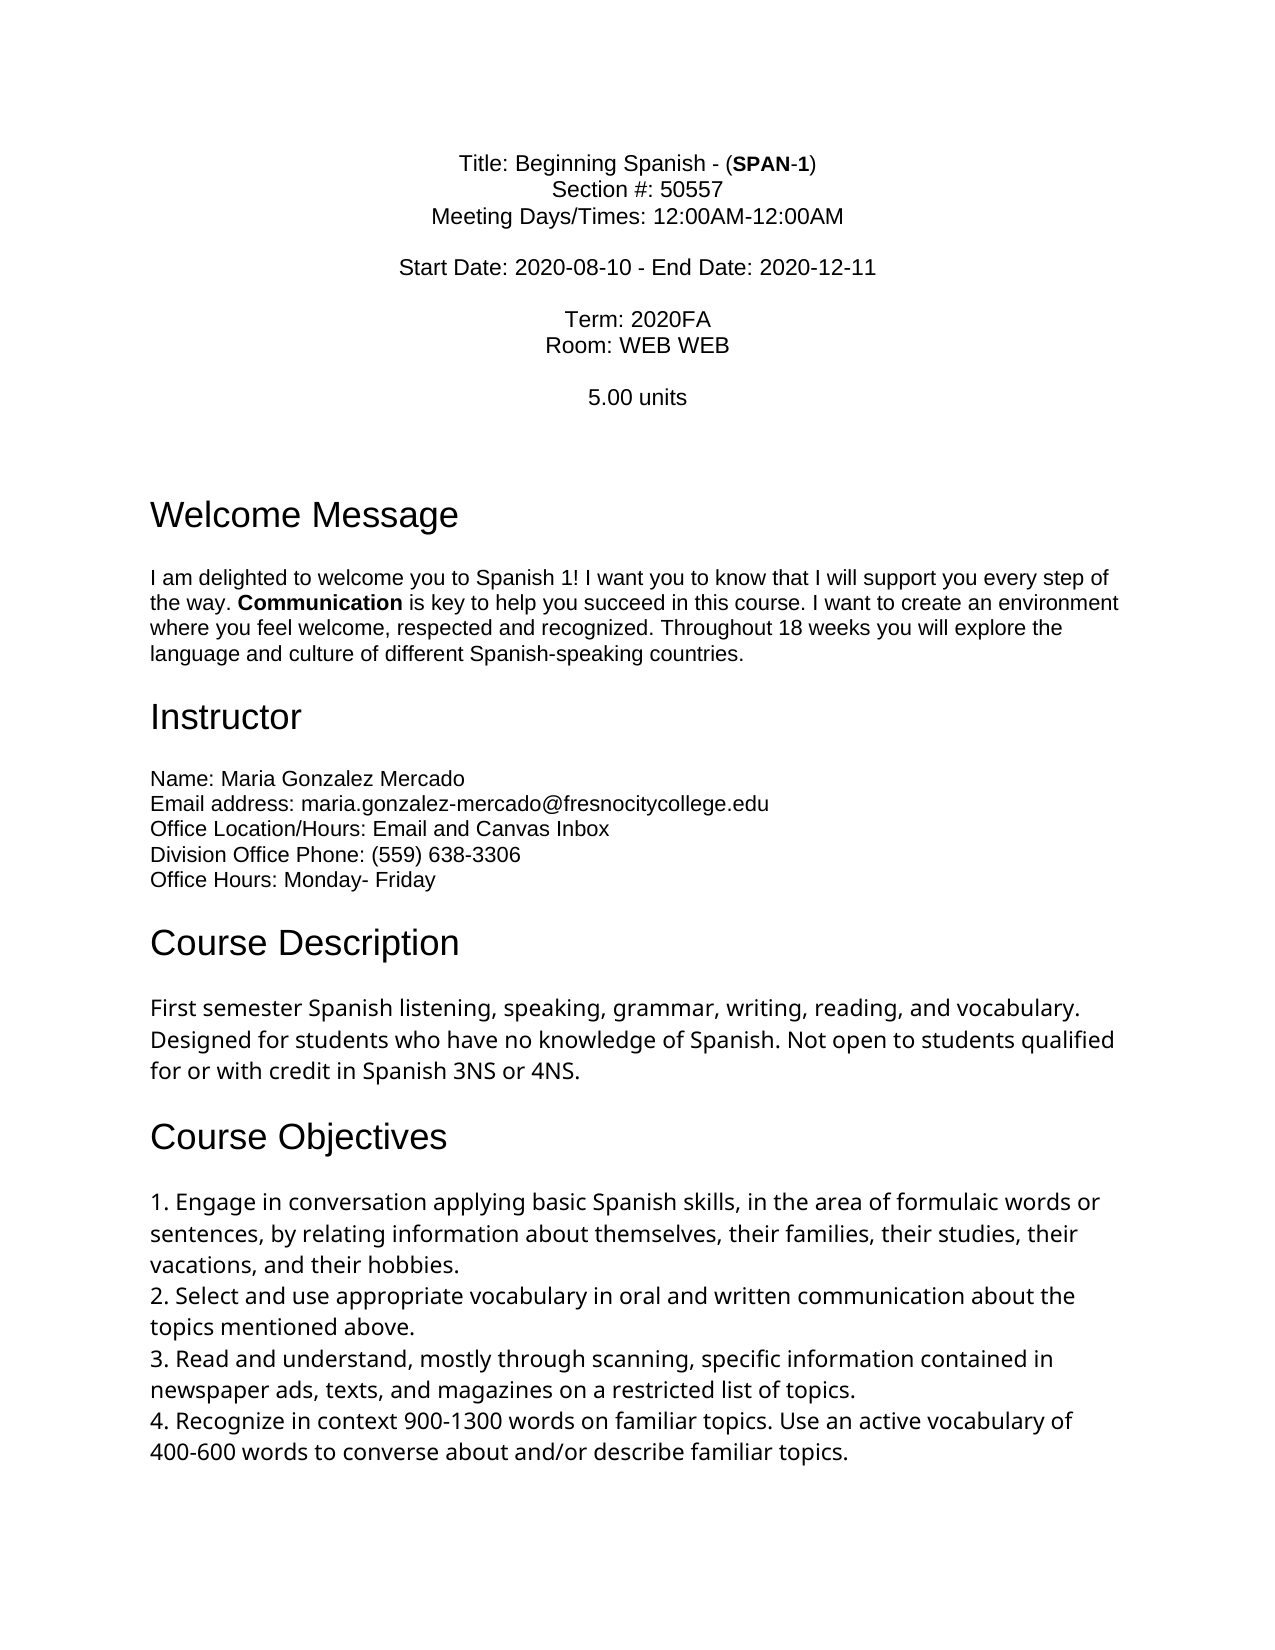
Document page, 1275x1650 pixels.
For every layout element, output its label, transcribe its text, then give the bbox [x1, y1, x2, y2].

text Office Hours: Monday- Friday [150, 867, 1125, 892]
text Division Office Phone: (559) 638-3306 [150, 842, 1125, 867]
text Course Description [150, 921, 1125, 963]
text Course Objectives [150, 1115, 1125, 1157]
text Instructor [150, 695, 1125, 737]
text I am delighted to welcome you to Spanish 1! I want you to know that I will support you every step of the way. Communication is key to help you succeed in this course. I want to create an environment where you feel welcome, respected and recognized. Throughout 18 weeks you will explore the language and culture of different Spanish-speaking countries. [150, 565, 1125, 666]
text Title: Beginning Spanish - (SPAN-1) Section #: 50557 Meeting Days/Times: 12:00AM-12:00AM Start Date: 2020-08-10 - End Date: 2020-12-11 Term: 2020FA Room: WEB WEB 5.00 units [150, 150, 1125, 410]
text First semester Spanish listening, speaking, grammar, writing, reading, and vocabulary. Designed for students who have no knowledge of Spanish. Not open to students qualified for or with credit in Spanish 3NS or 4NS. [150, 992, 1125, 1086]
text Email address: maria.gonzalez-mercado@fresnocitycollege.edu [150, 791, 1125, 816]
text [150, 1186, 1125, 1468]
text Welcome Message [150, 494, 1125, 536]
text Name: Maria Gonzalez Mercado [150, 766, 1125, 791]
text Office Location/Hours: Email and Canvas Inbox [150, 816, 1125, 842]
